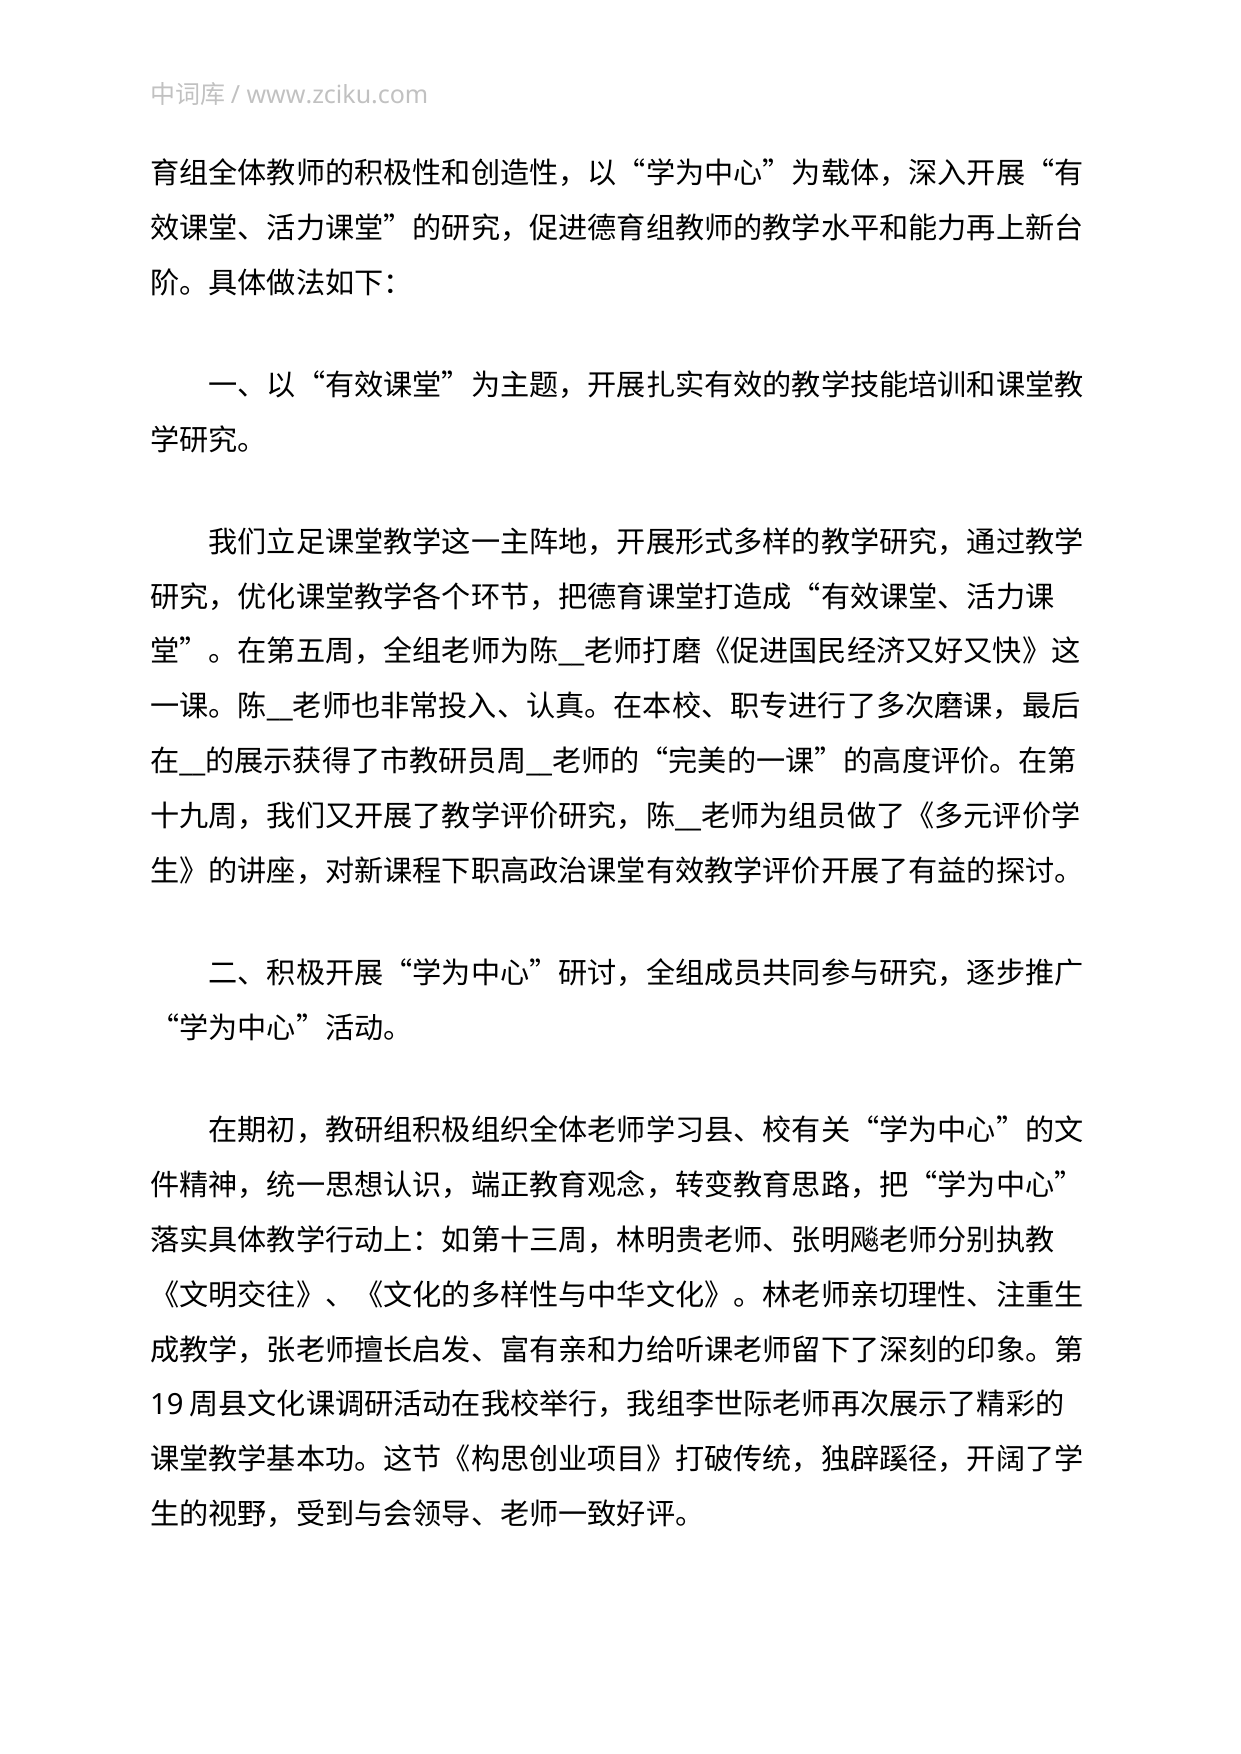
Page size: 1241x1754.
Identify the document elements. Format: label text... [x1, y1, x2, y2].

text 二、积极开展“学为中心”研讨，全组成员共同参与研究，逐步推广“学为中心”活动。 [150, 950, 1090, 1047]
text 在期初，教研组积极组织全体老师学习县、校有关“学为中心”的文件精神，统一思想认识，端正教育观念，转变教育思路，把“学为中心”落实具体教学行动上：如第十三周，林明贵老师、张明飚老师分别执教《文明交往》、《文化的多样性与中华文化》。林老师亲切理性、注重生成教学，张老师擅长启发、富有亲和力给听课老师留下了深刻的印象。第19周县文化课调研活动在我校举行，我组李世际老师再次展示了精彩的课堂教学基本功。这节《构思创业项目》打破传统，独辟蹊径，开阔了学生的视野，受到与会领导、老师一致好评。 [150, 1106, 1090, 1533]
text 一、以“有效课堂”为主题，开展扎实有效的教学技能培训和课堂教学研究。 [150, 362, 1090, 459]
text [150, 150, 1090, 302]
text 我们立足课堂教学这一主阵地，开展形式多样的教学研究，通过教学研究，优化课堂教学各个环节，把德育课堂打造成“有效课堂、活力课堂”。在第五周，全组老师为陈__老师打磨《促进国民经济又好又快》这一课。陈__老师也非常投入、认真。在本校、职专进行了多次磨课，最后在__的展示获得了市教研员周__老师的“完美的一课”的高度评价。在第十九周，我们又开展了教学评价研究，陈__老师为组员做了《多元评价学生》的讲座，对新课程下职高政治课堂有效教学评价开展了有益的探讨。 [150, 518, 1090, 890]
